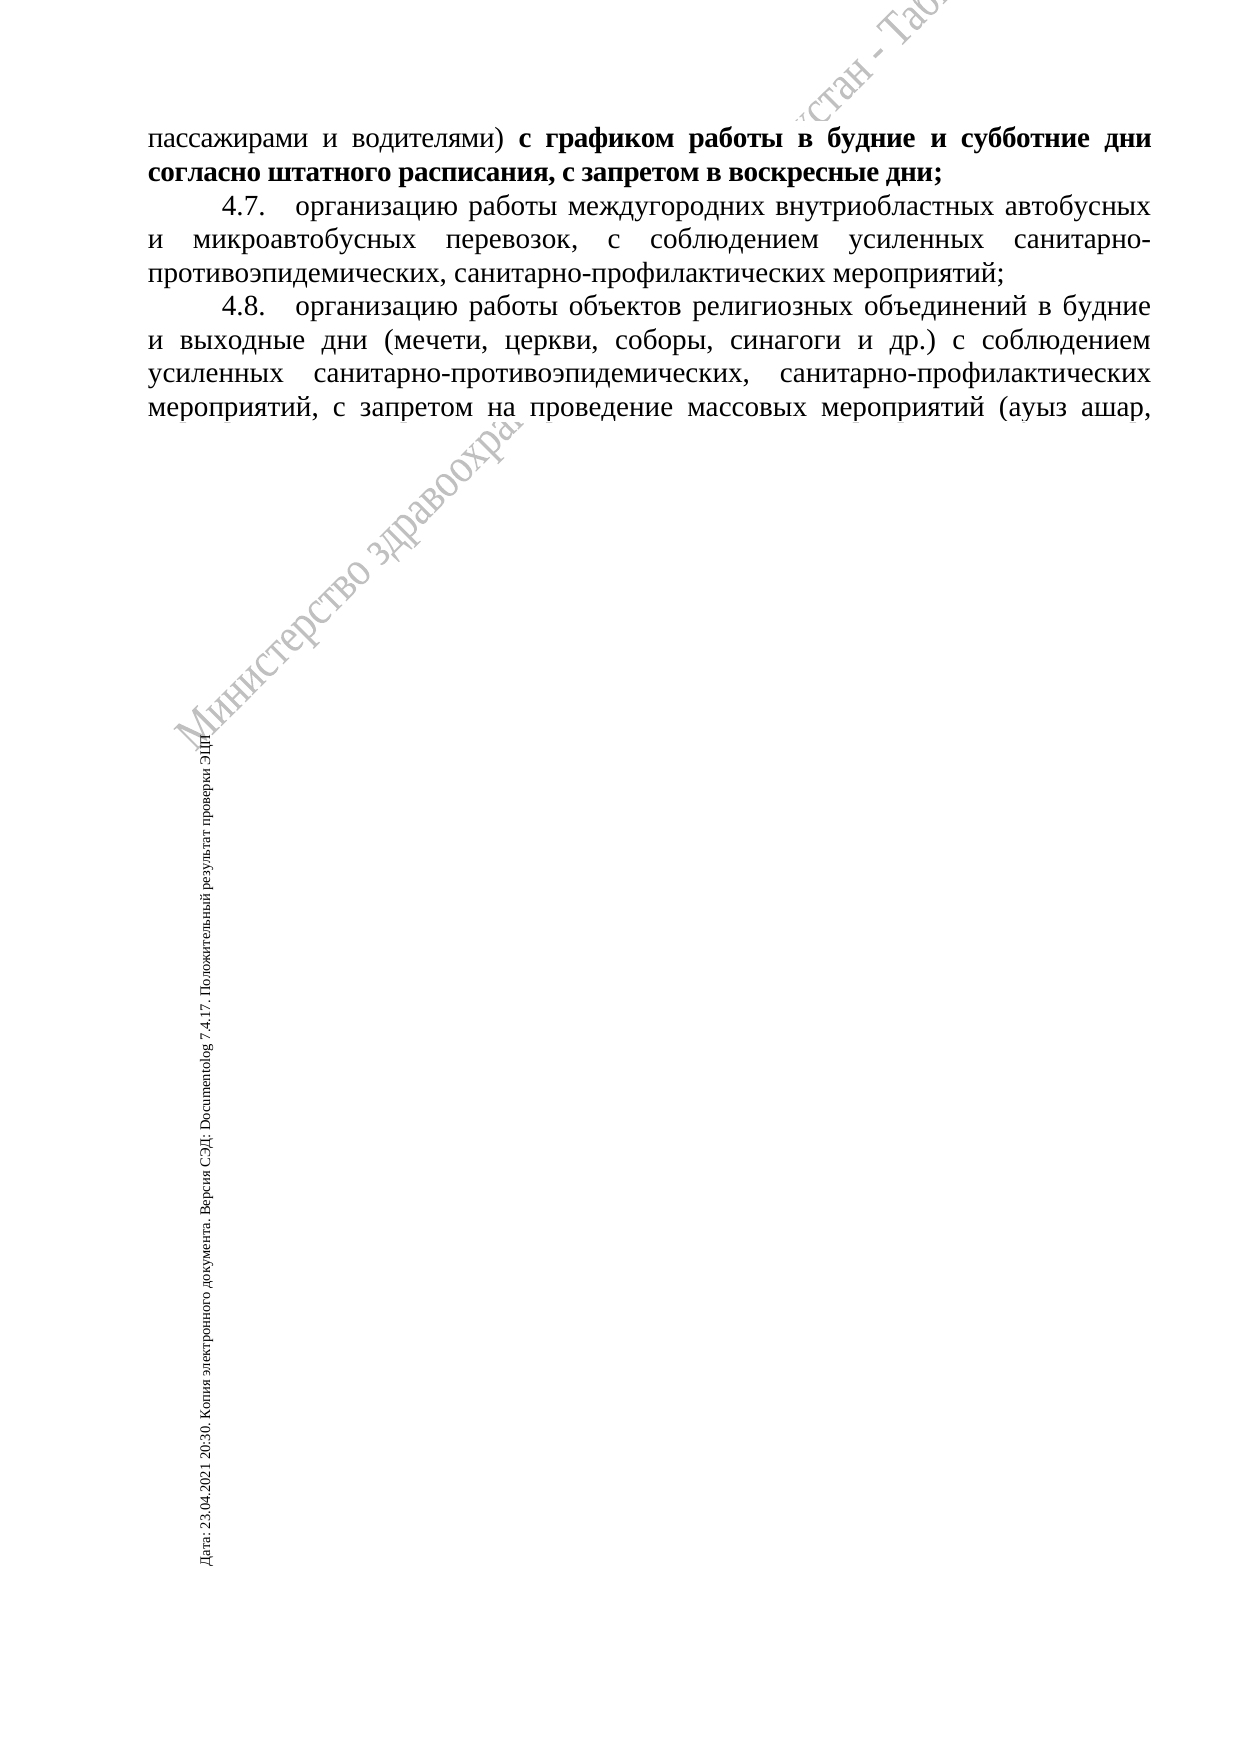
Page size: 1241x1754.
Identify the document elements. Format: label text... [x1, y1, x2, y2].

list организацию работы междугородних внутриобластных автобусных и микроавтобусных перевозок, с соблюдением усиленных санитарно-противоэпидемических, санитарно-профилактических мероприятий; [148, 188, 1152, 288]
list работу городского общественного транспорта (с увеличением количества автобусов в часы пик, обработкой салона дезинфицирующими средствами на конечной остановке, открытием всех дверей, установкой в доступных для пассажиров местах санитайзеров с кожным антисептиком, с обязательным соблюдением социальной дистанции и ношением масок пассажирами и водителями) с графиком работы в будние и субботние дни согласно штатного расписания, с запретом в воскресные дни; [148, 121, 1152, 188]
list организацию работы объектов религиозных объединений в будние и выходные дни (мечети, церкви, соборы, синагоги и др.) с соблюдением усиленных санитарно-противоэпидемических, санитарно-профилактических мероприятий, с запретом на проведение массовых мероприятий (ауыз ашар, тарауық, жума намаз, религиозные обряды и др.) и работы объектов общепита, расположенных в них; [148, 288, 1152, 421]
